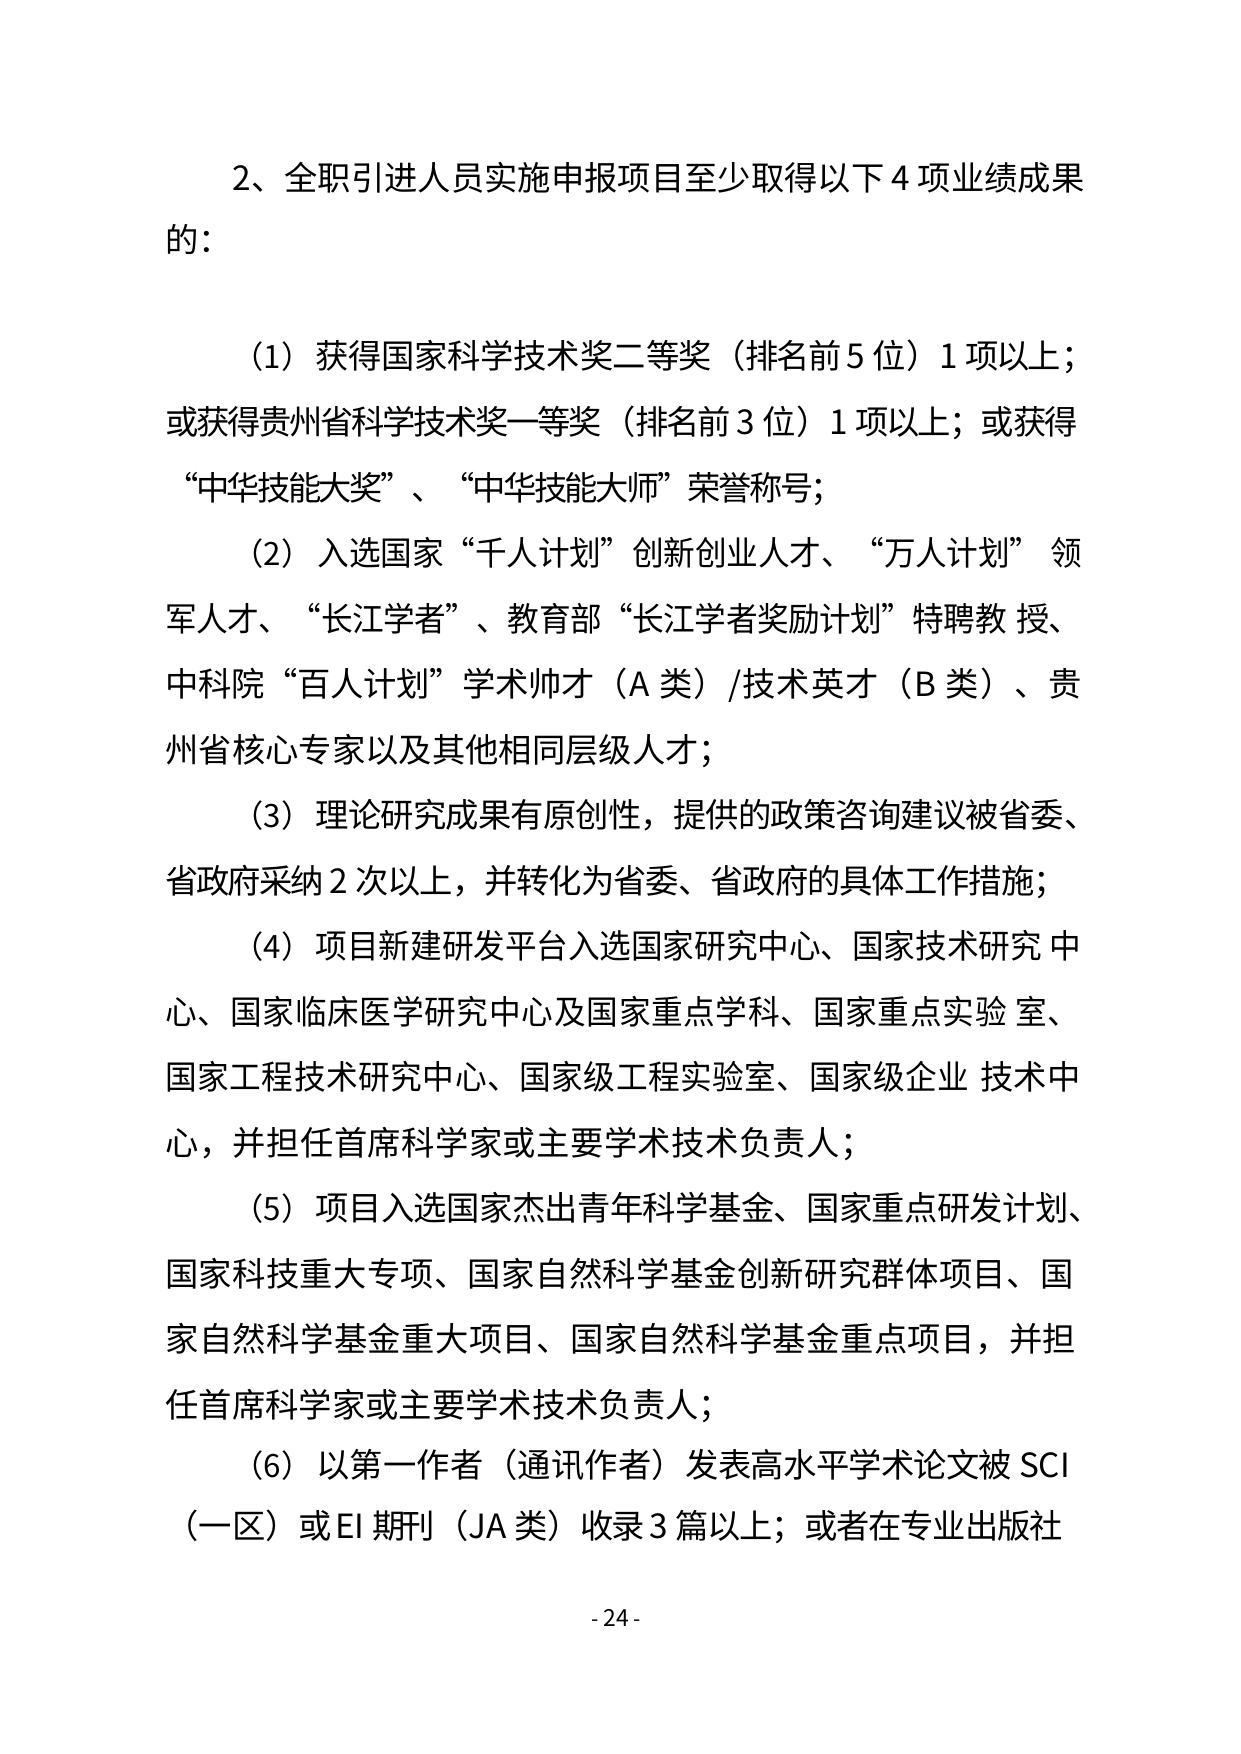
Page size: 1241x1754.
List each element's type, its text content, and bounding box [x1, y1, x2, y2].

text 2、全职引进人员实施申报项目至少取得以下 4 项业绩成果 [232, 156, 1109, 198]
list 获得国家科学技术奖二等奖（排名前 5 位）1 项以上；或获得贵州省科学技术奖一等奖（排名前 3 位）1 项以上；或获得“中华技能大奖”、“中华技能大师”荣誉称号； [165, 330, 1098, 509]
list 以第一作者（通讯作者）发表高水平学术论文被 SCI [232, 1444, 1109, 1486]
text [165, 1499, 1081, 1548]
list 项目新建研发平台入选国家研究中心、国家技术研究 中心、国家临床医学研究中心及国家重点学科、国家重点实验 室、国家工程技术研究中心、国家级工程实验室、国家级企业 技术中心，并担任首席科学家或主要学术技术负责人； [165, 920, 1081, 1165]
list 入选国家“千人计划”创新创业人才、“万人计划” 领军人才、“长江学者”、教育部“长江学者奖励计划”特聘教 授、中科院“百人计划”学术帅才（A 类）/技术英才（B 类）、贵州省核心专家以及其他相同层级人才； [165, 527, 1082, 772]
text 的： [165, 214, 1109, 262]
list 理论研究成果有原创性，提供的政策咨询建议被省委、省政府采纳 2 次以上，并转化为省委、省政府的具体工作措施； [165, 789, 1098, 903]
list 项目入选国家杰出青年科学基金、国家重点研发计划、国家科技重大专项、国家自然科学基金创新研究群体项目、国家自然科学基金重大项目、国家自然科学基金重点项目，并担任首席科学家或主要学术技术负责人； [165, 1182, 1098, 1427]
